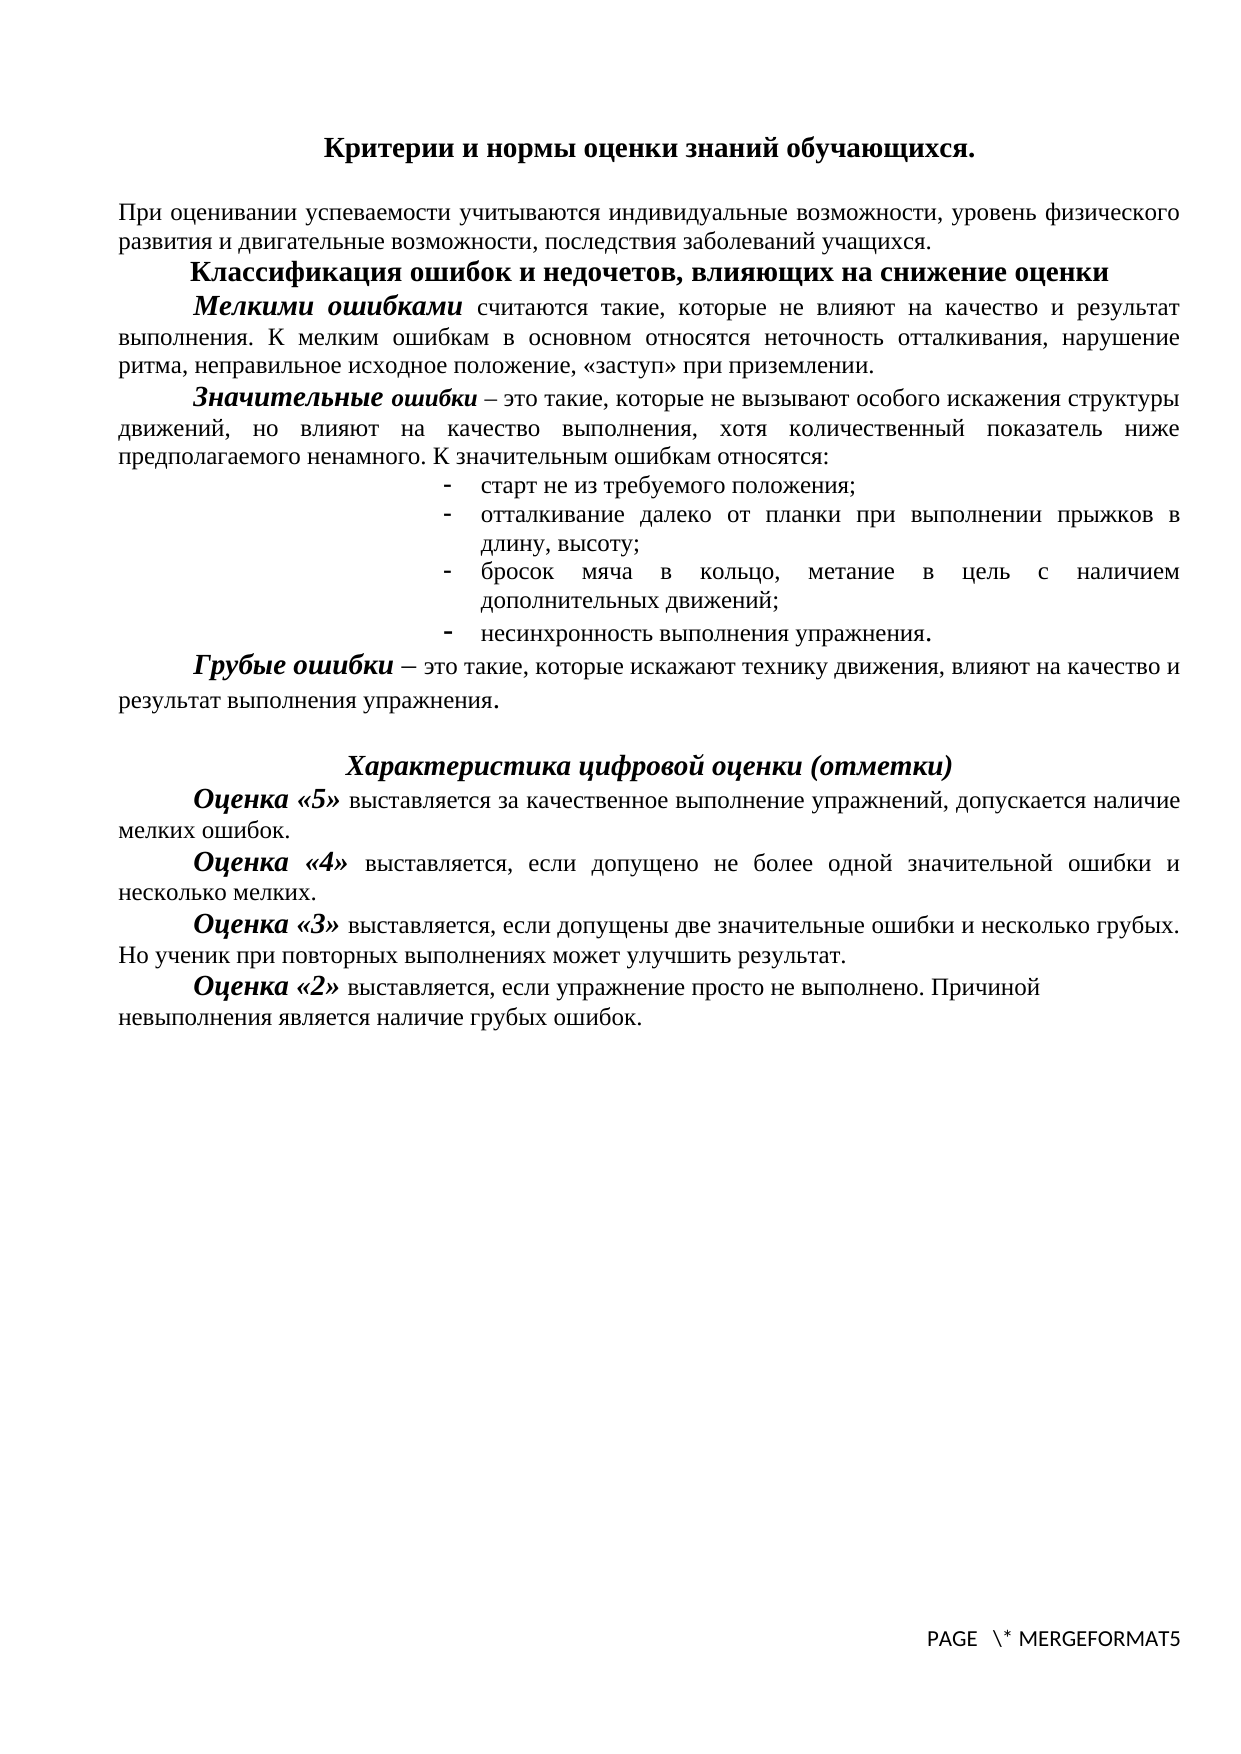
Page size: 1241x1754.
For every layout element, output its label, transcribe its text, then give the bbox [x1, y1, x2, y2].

list бросок мяча в кольцо, метание в цель с наличием дополнительных движений; [443, 556, 1181, 614]
list отталкивание далеко от планки при выполнении прыжков в длину, высоту; [443, 499, 1181, 556]
text Характеристика цифровой оценки (отметки) [118, 748, 1181, 782]
text Грубые ошибки – это такие, которые искажают технику движения, влияют на качество и результат выполнения упражнения. [118, 647, 1181, 714]
text При оценивании успеваемости учитываются индивидуальные возможности, уровень физического развития и двигательные возможности, последствия заболеваний учащихся. [118, 197, 1181, 254]
text Классификация ошибок и недочетов, влияющих на снижение оценки [118, 254, 1181, 288]
list несинхронность выполнения упражнения. [443, 614, 1181, 647]
list старт не из требуемого положения; [443, 470, 1181, 499]
text Оценка «5» выставляется за качественное выполнение упражнений, допускается наличие мелких ошибок. [118, 782, 1181, 844]
text Оценка «4» выставляется, если допущено не более одной значительной ошибки и несколько мелких. [118, 844, 1181, 906]
text Критерии и нормы оценки знаний обучающихся. [118, 130, 1181, 163]
text Оценка «2» выставляется, если упражнение просто не выполнено. Причиной невыполнения является наличие грубых ошибок. [118, 968, 1181, 1031]
text Значительные ошибки – это такие, которые не вызывают особого искажения структуры движений, но влияют на качество выполнения, хотя количественный показатель ниже предполагаемого ненамного. К значительным ошибкам относятся: [118, 379, 1181, 470]
text Мелкими ошибками считаются такие, которые не влияют на качество и результат выполнения. К мелким ошибкам в основном относятся неточность отталкивания, нарушение ритма, неправильное исходное положение, «заступ» при приземлении. [118, 288, 1181, 379]
text Оценка «3» выставляется, если допущены две значительные ошибки и несколько грубых. Но ученик при повторных выполнениях может улучшить результат. [118, 906, 1181, 968]
